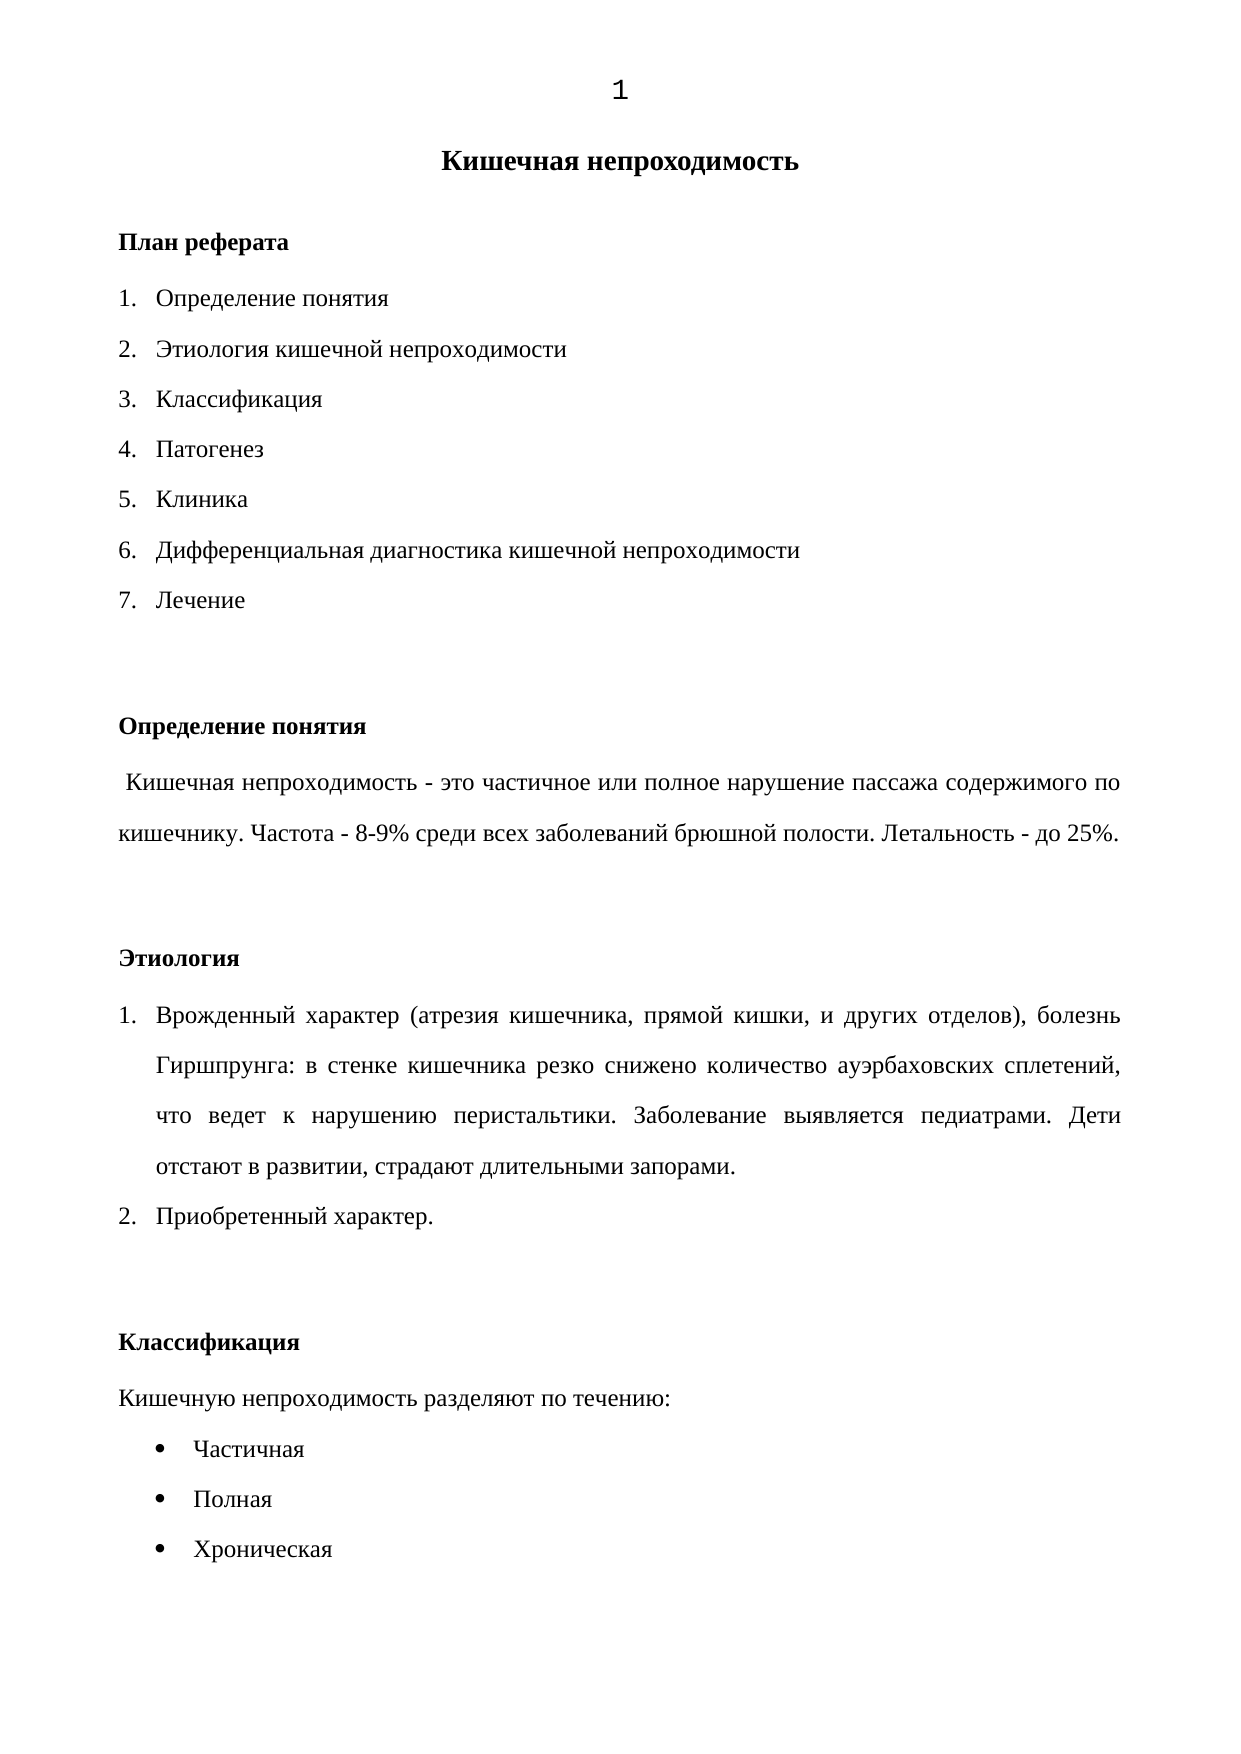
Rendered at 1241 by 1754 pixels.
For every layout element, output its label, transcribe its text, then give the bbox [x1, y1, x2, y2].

subtitle Классификация [118, 1327, 1122, 1356]
text Кишечная непроходимость - это частичное или полное нарушение пассажа содержимого по кишечнику. Частота - 8-9% среди всех заболеваний брюшной полости. Летальность - до 25%. [118, 767, 1122, 846]
list Клиника [118, 484, 1122, 513]
list Классификация [118, 384, 1122, 413]
subtitle Этиология [118, 943, 1122, 972]
list Этиология кишечной непроходимости [118, 334, 1122, 362]
list Патогенез [118, 434, 1122, 463]
subtitle План реферата [118, 227, 1122, 256]
subtitle Определение понятия [118, 711, 1122, 739]
subtitle Кишечная непроходимость [118, 143, 1122, 177]
list Полная [156, 1484, 1122, 1513]
list Частичная [156, 1434, 1122, 1462]
list Приобретенный характер. [118, 1201, 1122, 1230]
text Кишечную непроходимость разделяют по течению: [118, 1383, 1122, 1412]
list Лечение [118, 585, 1122, 614]
list Дифференциальная диагностика кишечной непроходимости [118, 535, 1122, 564]
list Определение понятия [118, 283, 1122, 312]
list Хроническая [156, 1534, 1122, 1563]
list Врожденный характер (атрезия кишечника, прямой кишки, и других отделов), болезнь Гиршпрунга: в стенке кишечника резко снижено количество ауэрбаховских сплетений, что ведет к нарушению перистальтики. Заболевание выявляется педиатрами. Дети отстают в развитии, страдают длительными запорами. [118, 1000, 1122, 1179]
